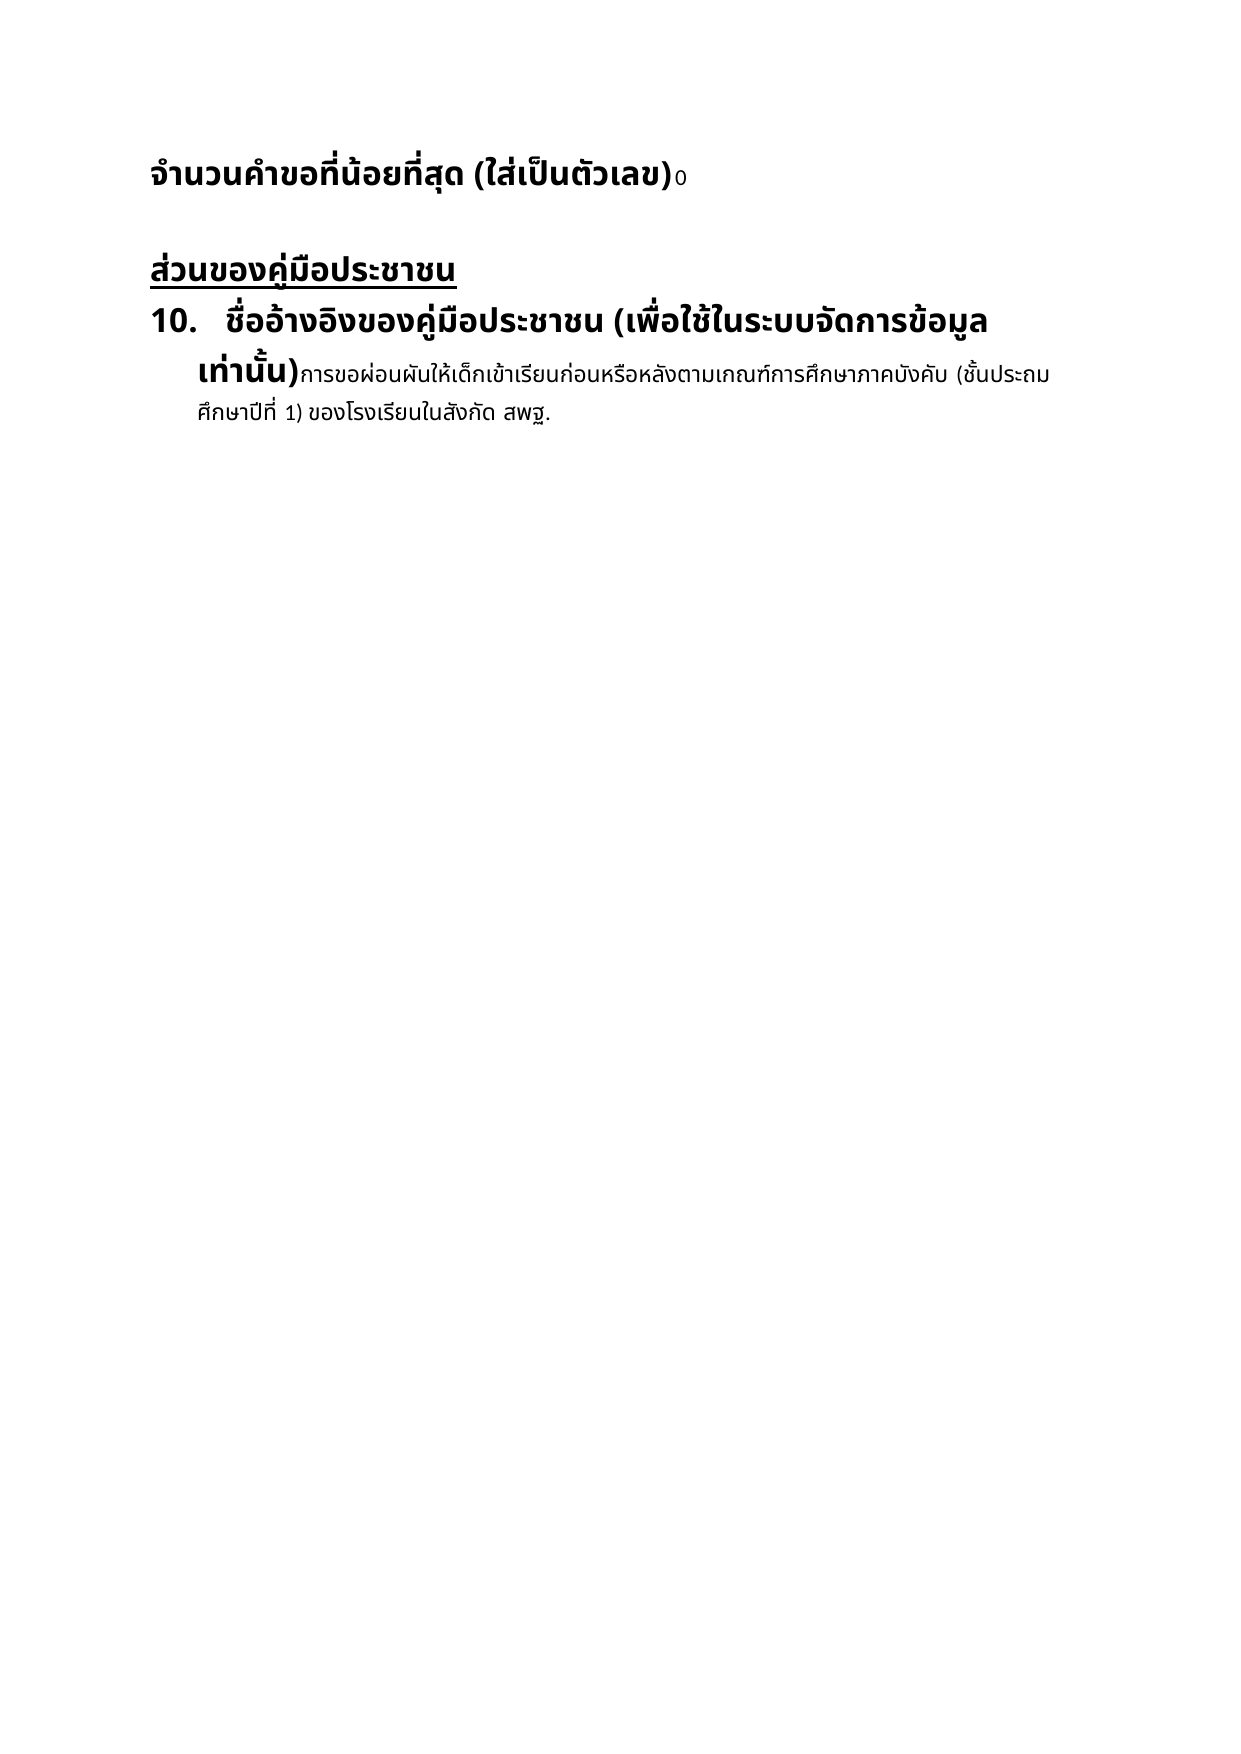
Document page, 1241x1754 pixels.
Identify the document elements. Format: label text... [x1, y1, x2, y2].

list ชื่ออ้างอิงของคู่มือประชาชน (เพื่อใช้ในระบบจัดการข้อมูลเท่านั้น) [150, 296, 1090, 426]
text ส่วนของคู่มือประชาชน [150, 246, 1090, 296]
text จำนวนคำขอที่น้อยที่สุด (ใส่เป็นตัวเลข) [112, 150, 1090, 201]
